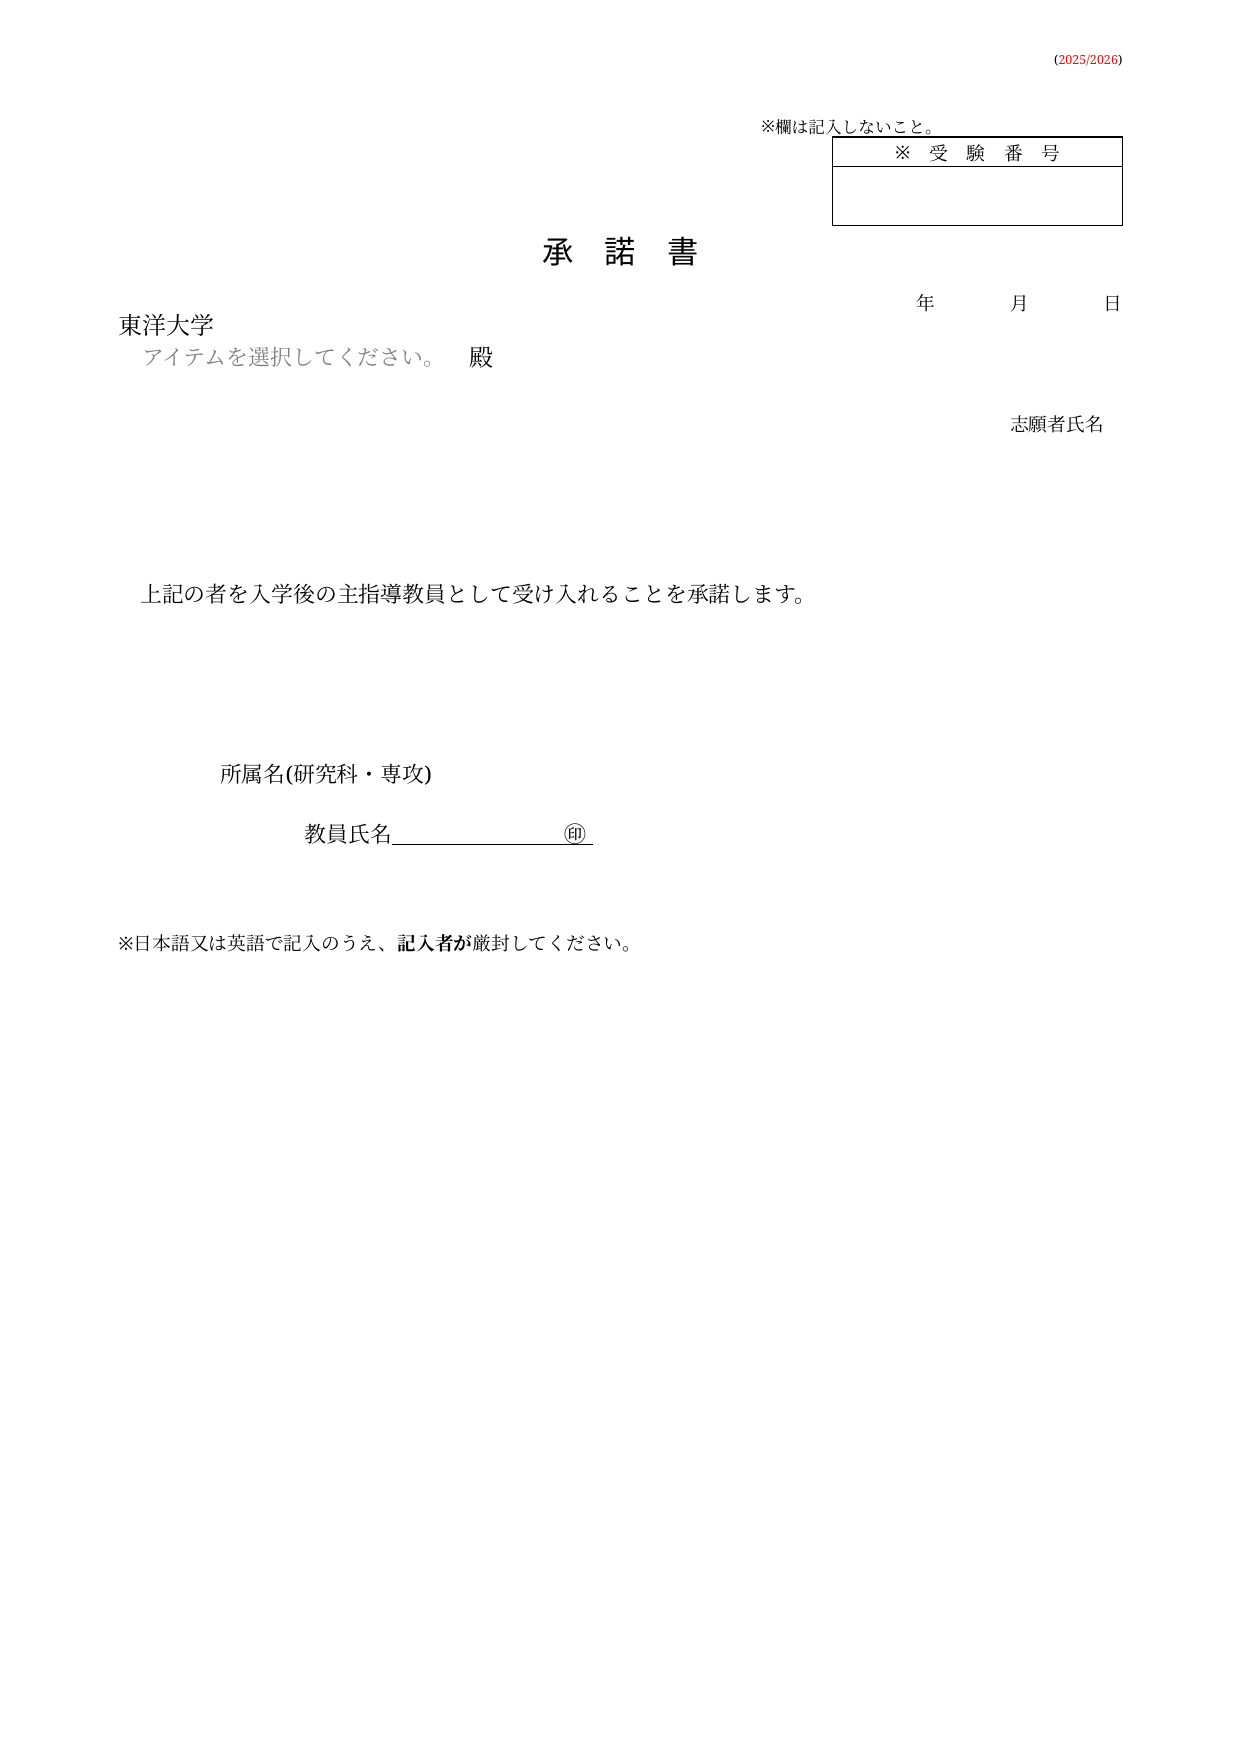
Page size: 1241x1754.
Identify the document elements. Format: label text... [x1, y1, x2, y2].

text 年 月 日 [118, 295, 1122, 314]
text 東洋大学 [118, 314, 1122, 339]
text 志願者氏名 [118, 410, 1103, 437]
text 教員氏名 ㊞ [118, 824, 1122, 846]
text ※日本語又は英語で記入のうえ、記入者が厳封してください。 [118, 934, 1122, 955]
text 承 諾 書 [118, 239, 1122, 270]
text 殿 [118, 343, 1122, 368]
text 上記の者を入学後の主指導教員として受け入れることを承諾します。 [118, 585, 1122, 607]
table_cell [833, 167, 1122, 225]
text ※欄は記入しないこと。 [761, 118, 1122, 134]
table_header ※ 受 験 番 号 [833, 138, 1122, 166]
text 所属名(研究科・専攻) [118, 765, 1122, 787]
text (2025/2026) [118, 53, 1122, 66]
